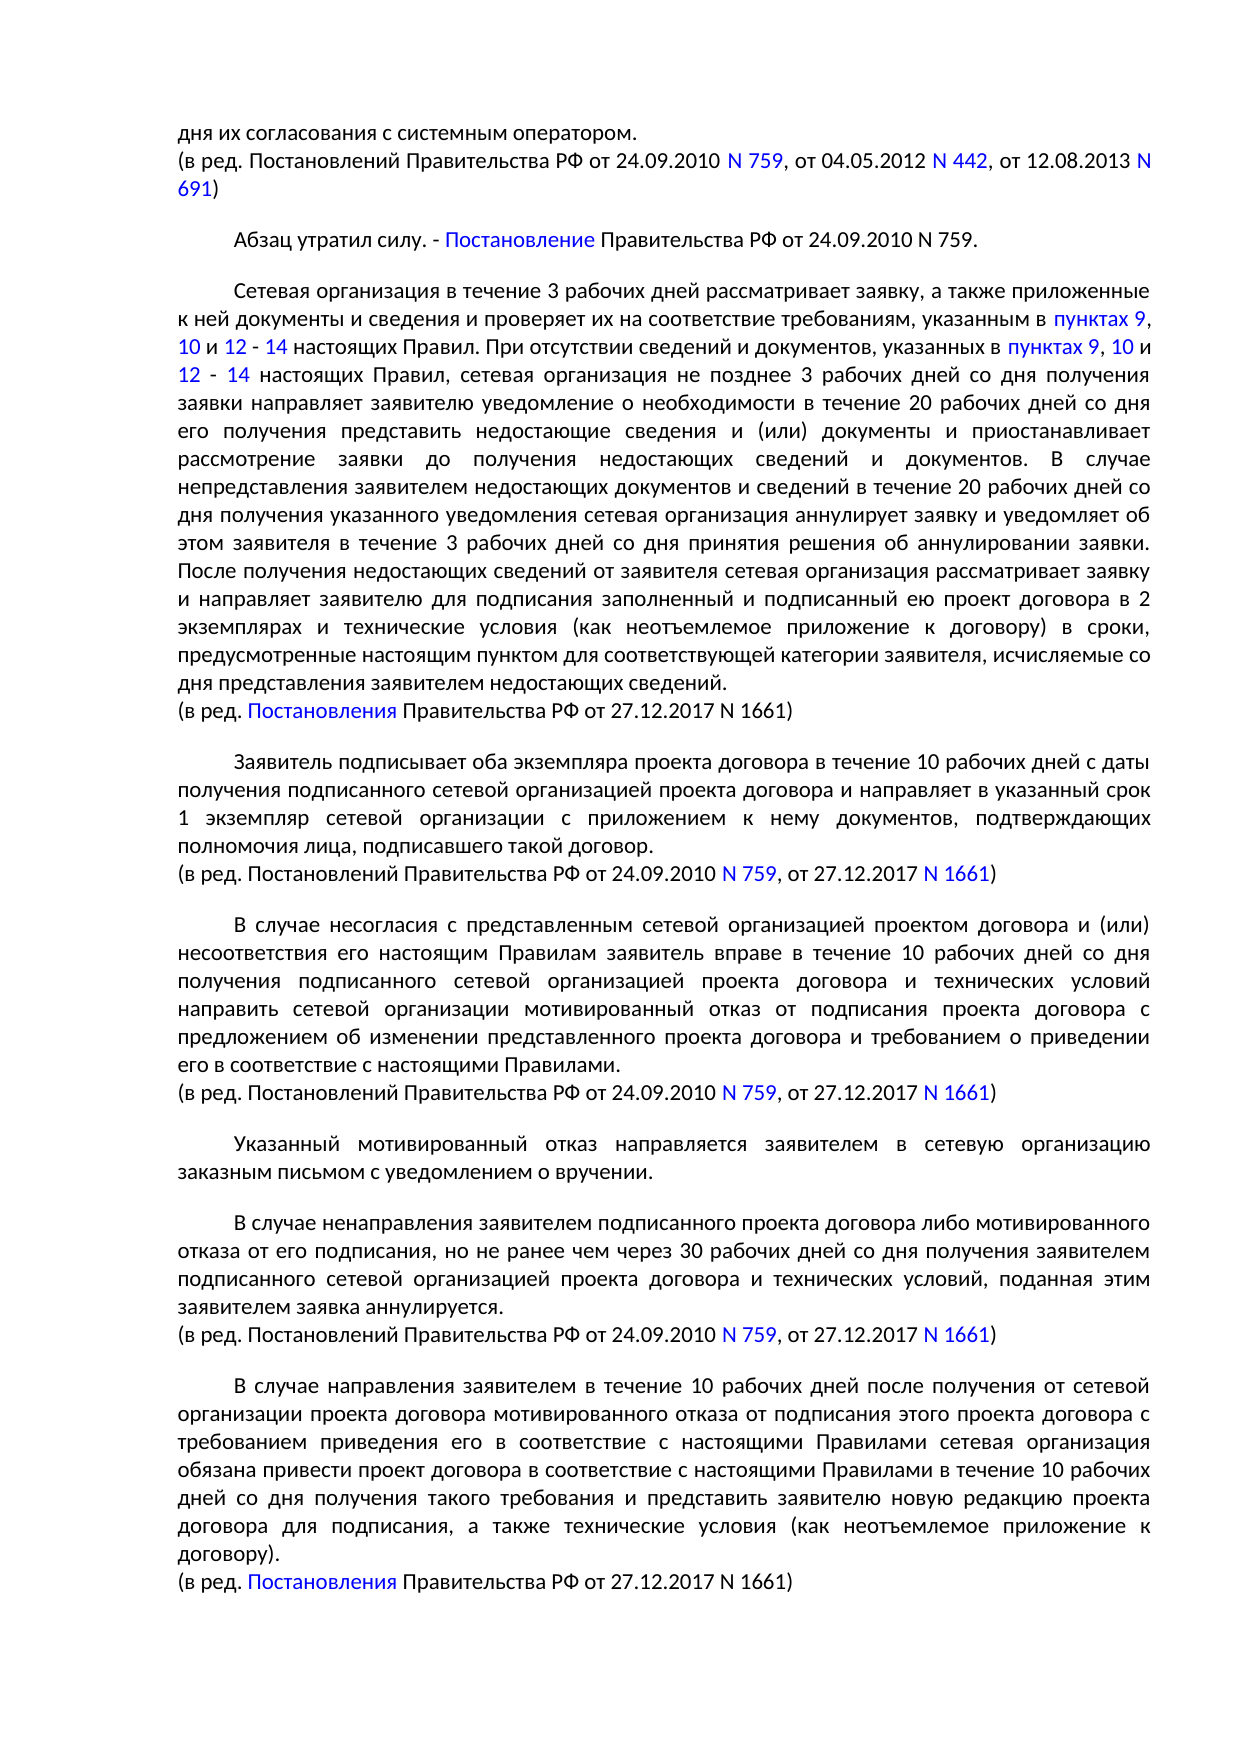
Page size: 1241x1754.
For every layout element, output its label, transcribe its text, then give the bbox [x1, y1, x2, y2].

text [177, 118, 1152, 146]
text (в ред. Постановлений Правительства РФ от 24.09.2010 N 759, от 27.12.2017 N 1661) [177, 859, 1152, 887]
text (в ред. Постановления Правительства РФ от 27.12.2017 N 1661) [177, 1567, 1152, 1596]
text Сетевая организация в течение 3 рабочих дней рассматривает заявку, а также приложенные к ней документы и сведения и проверяет их на соответствие требованиям, указанным в пунктах 9, 10 и 12 - 14 настоящих Правил. При отсутствии сведений и документов, указанных в пунктах 9, 10 и 12 - 14 настоящих Правил, сетевая организация не позднее 3 рабочих дней со дня получения заявки направляет заявителю уведомление о необходимости в течение 20 рабочих дней со дня его получения представить недостающие сведения и (или) документы и приостанавливает рассмотрение заявки до получения недостающих сведений и документов. В случае непредставления заявителем недостающих документов и сведений в течение 20 рабочих дней со дня получения указанного уведомления сетевая организация аннулирует заявку и уведомляет об этом заявителя в течение 3 рабочих дней со дня принятия решения об аннулировании заявки. После получения недостающих сведений от заявителя сетевая организация рассматривает заявку и направляет заявителю для подписания заполненный и подписанный ею проект договора в 2 экземплярах и технические условия (как неотъемлемое приложение к договору) в сроки, предусмотренные настоящим пунктом для соответствующей категории заявителя, исчисляемые со дня представления заявителем недостающих сведений. [177, 276, 1152, 696]
text (в ред. Постановлений Правительства РФ от 24.09.2010 N 759, от 27.12.2017 N 1661) [177, 1078, 1152, 1106]
text Указанный мотивированный отказ направляется заявителем в сетевую организацию заказным письмом с уведомлением о вручении. [177, 1129, 1152, 1185]
text В случае несогласия с представленным сетевой организацией проектом договора и (или) несоответствия его настоящим Правилам заявитель вправе в течение 10 рабочих дней со дня получения подписанного сетевой организацией проекта договора и технических условий направить сетевой организации мотивированный отказ от подписания проекта договора с предложением об изменении представленного проекта договора и требованием о приведении его в соответствие с настоящими Правилами. [177, 910, 1152, 1078]
text (в ред. Постановления Правительства РФ от 27.12.2017 N 1661) [177, 696, 1152, 724]
text Абзац утратил силу. - Постановление Правительства РФ от 24.09.2010 N 759. [177, 225, 1152, 253]
text В случае ненаправления заявителем подписанного проекта договора либо мотивированного отказа от его подписания, но не ранее чем через 30 рабочих дней со дня получения заявителем подписанного сетевой организацией проекта договора и технических условий, поданная этим заявителем заявка аннулируется. [177, 1208, 1152, 1320]
text (в ред. Постановлений Правительства РФ от 24.09.2010 N 759, от 04.05.2012 N 442, от 12.08.2013 N 691) [177, 146, 1152, 202]
text В случае направления заявителем в течение 10 рабочих дней после получения от сетевой организации проекта договора мотивированного отказа от подписания этого проекта договора с требованием приведения его в соответствие с настоящими Правилами сетевая организация обязана привести проект договора в соответствие с настоящими Правилами в течение 10 рабочих дней со дня получения такого требования и представить заявителю новую редакцию проекта договора для подписания, а также технические условия (как неотъемлемое приложение к договору). [177, 1371, 1152, 1567]
text Заявитель подписывает оба экземпляра проекта договора в течение 10 рабочих дней с даты получения подписанного сетевой организацией проекта договора и направляет в указанный срок 1 экземпляр сетевой организации с приложением к нему документов, подтверждающих полномочия лица, подписавшего такой договор. [177, 747, 1152, 859]
text (в ред. Постановлений Правительства РФ от 24.09.2010 N 759, от 27.12.2017 N 1661) [177, 1320, 1152, 1348]
